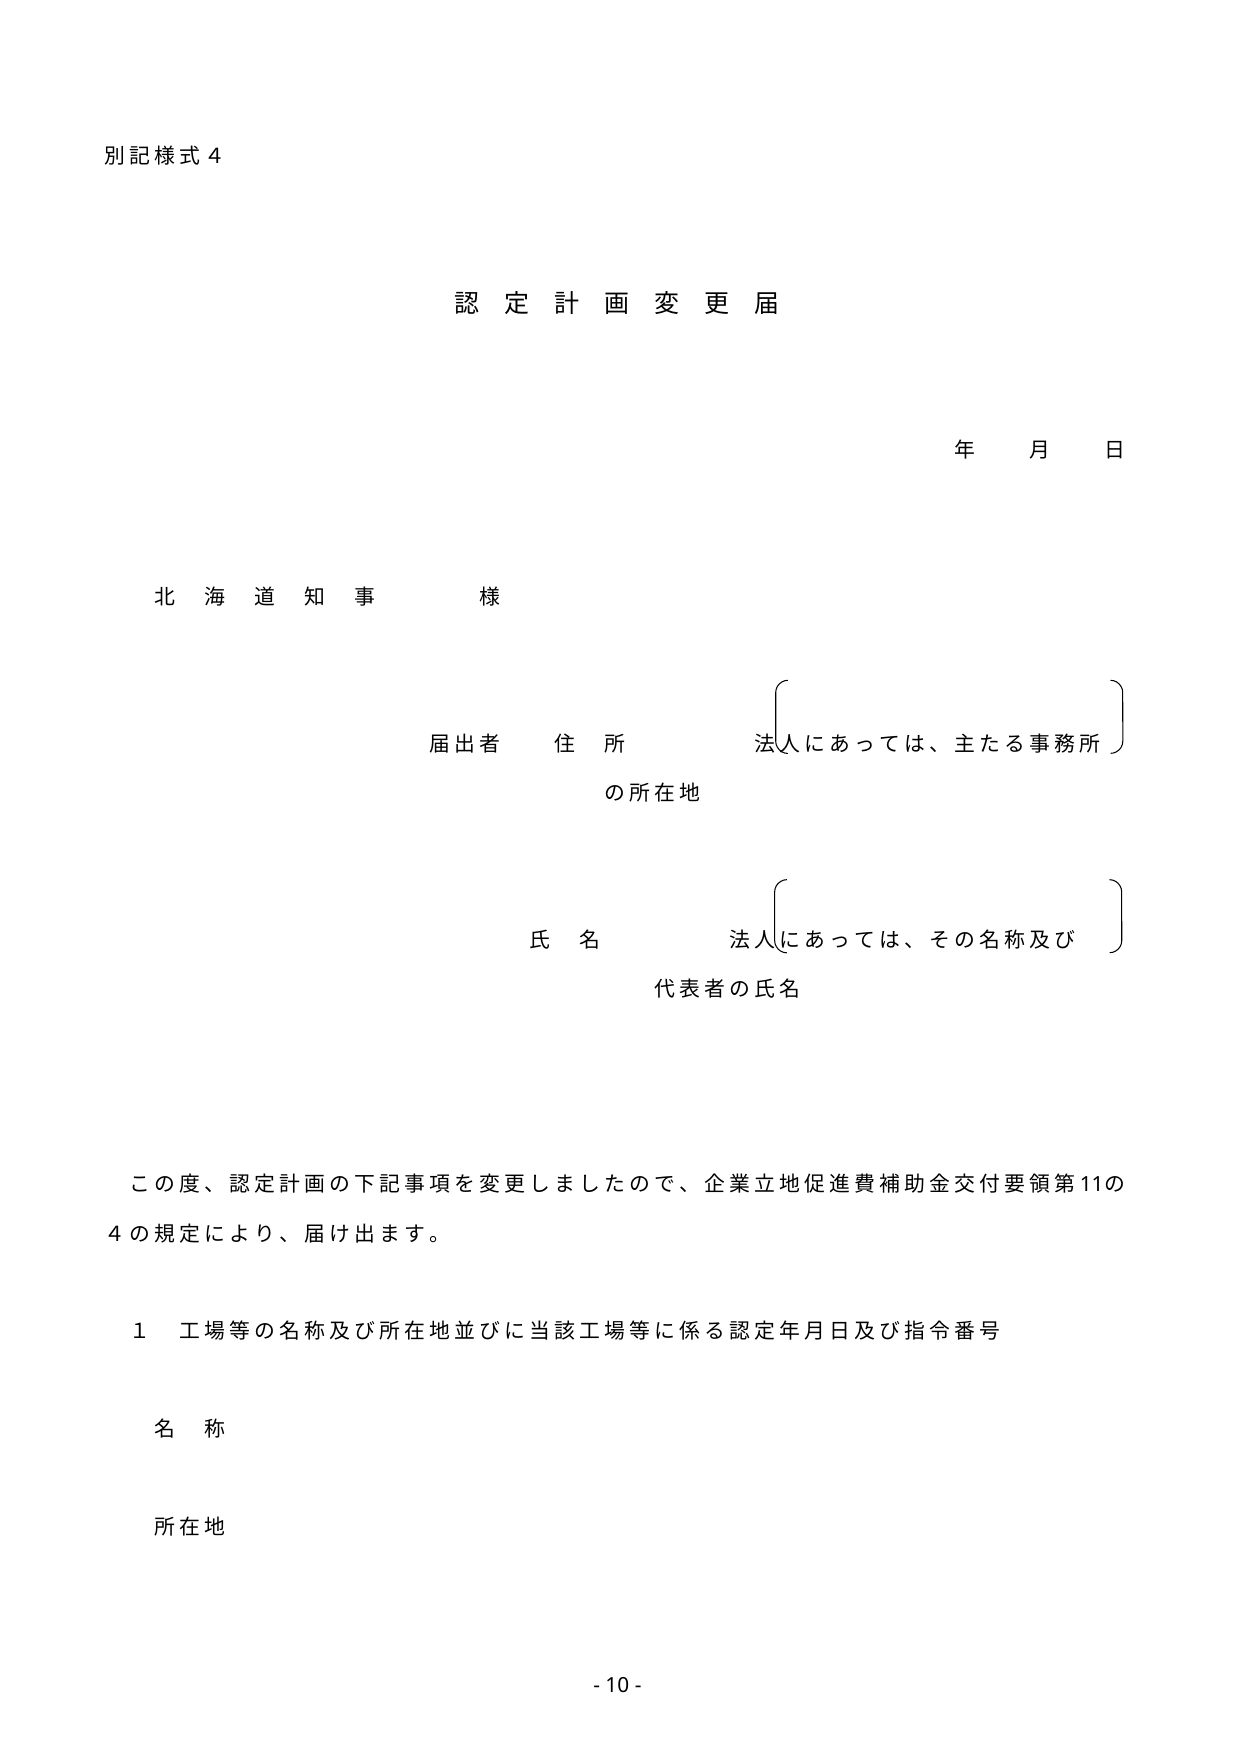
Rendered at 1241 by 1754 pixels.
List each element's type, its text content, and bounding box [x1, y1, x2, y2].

text 別記様式４ [104, 130, 1129, 179]
text 北 海 道 知 事 様 [104, 571, 1129, 620]
text １ 工場等の名称及び所在地並びに当該工場等に係る認定年月日及び指令番号 [104, 1305, 1129, 1354]
text 所在地 [104, 1501, 1129, 1550]
text 年 月 日 [104, 424, 1129, 473]
text の所在地 [104, 767, 1129, 816]
text 認 定 計 画 変 更 届 [104, 277, 1129, 326]
text 届出者 住 所 法人にあっては、主たる事務所 [104, 718, 1129, 767]
text 名 称 [104, 1403, 1129, 1452]
text この度、認定計画の下記事項を変更しましたので、企業立地促進費補助金交付要領第11の４の規定により、届け出ます。 [104, 1158, 1129, 1256]
text 氏 名 法人にあっては、その名称及び [104, 914, 1129, 963]
text 代表者の氏名 [104, 963, 1129, 1012]
